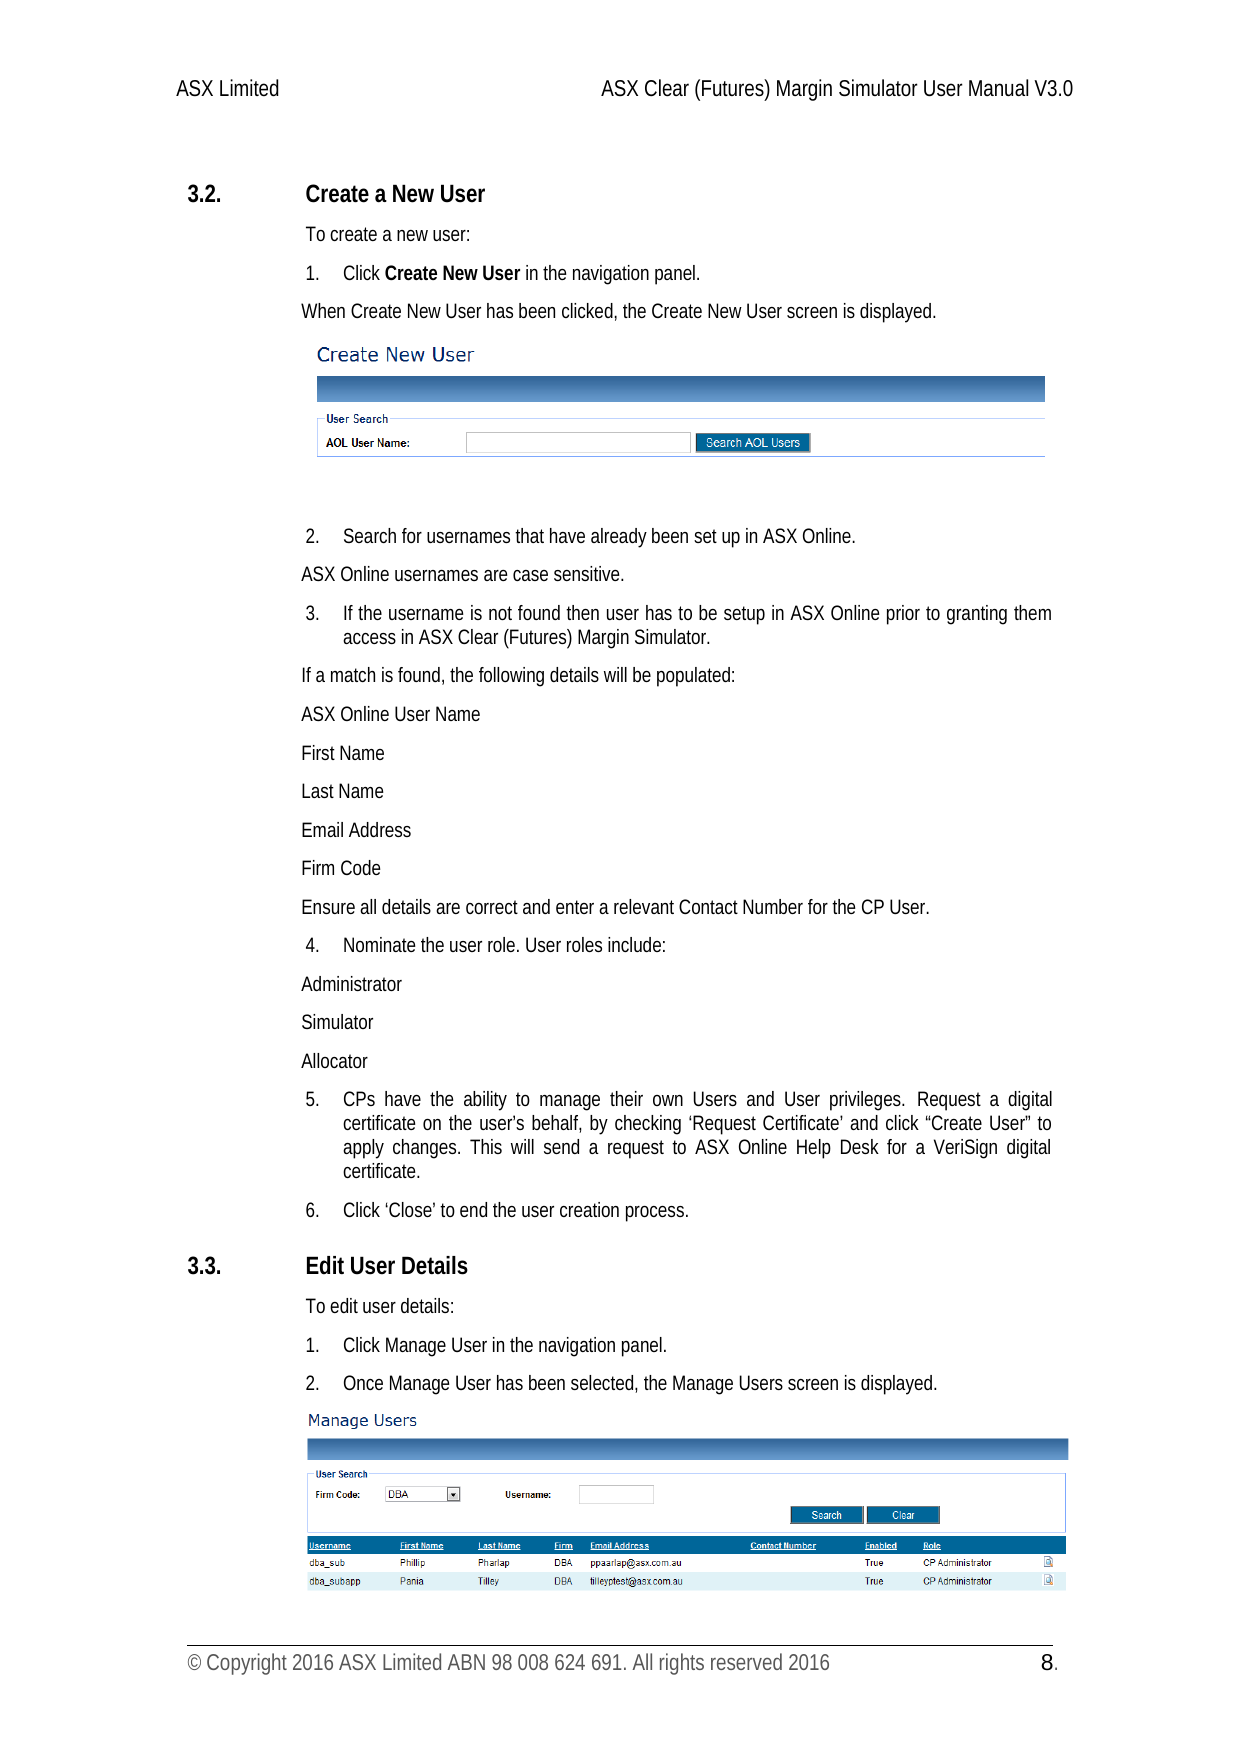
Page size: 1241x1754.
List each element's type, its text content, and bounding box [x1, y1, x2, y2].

picture [305, 338, 1045, 510]
list Click Manage User in the navigation panel. [305, 1333, 1053, 1357]
subtitle Edit User Details [187, 1251, 1053, 1279]
subtitle Create a New User [187, 179, 1053, 208]
list CPs have the ability to manage their own Users and User privileges. Request a digital certificate on the user’s behalf, by checking ‘Request Certificate’ and click “Create User” to apply changes. This will send a request to ASX Online Help Desk for a VeriSign digital certificate. [305, 1087, 1053, 1183]
list If the username is not found then user has to be setup in ASX Online prior to granting them access in ASX Clear (Futures) Margin Simulator. [305, 601, 1053, 649]
text Firm Code [301, 856, 1053, 880]
text When Create New User has been clicked, the Create New User screen is displayed. [301, 299, 1053, 323]
text To create a new user: [305, 222, 1053, 246]
text To edit user details: [305, 1294, 1053, 1318]
text ASX Online usernames are case sensitive. [301, 562, 1053, 586]
text If a match is found, the following details will be populated: [301, 663, 1053, 687]
text Last Name [301, 779, 1053, 803]
text Ensure all details are correct and enter a relevant Contact Number for the CP User. [301, 895, 1053, 919]
list Search for usernames that have already been set up in ASX Online. [305, 524, 1053, 548]
text ASX Online User Name [301, 702, 1053, 726]
picture [305, 1409, 1069, 1594]
text Allocator [301, 1049, 1053, 1073]
list Once Manage User has been selected, the Manage Users screen is displayed. [305, 1371, 1053, 1395]
list Click Create New User in the navigation panel. [305, 261, 1053, 285]
text Email Address [301, 818, 1053, 842]
list Nominate the user role. User roles include: [305, 933, 1053, 957]
list Click ‘Close’ to end the user creation process. [305, 1198, 1053, 1222]
text Simulator [301, 1010, 1053, 1034]
text First Name [301, 741, 1053, 764]
text Administrator [301, 972, 1053, 996]
